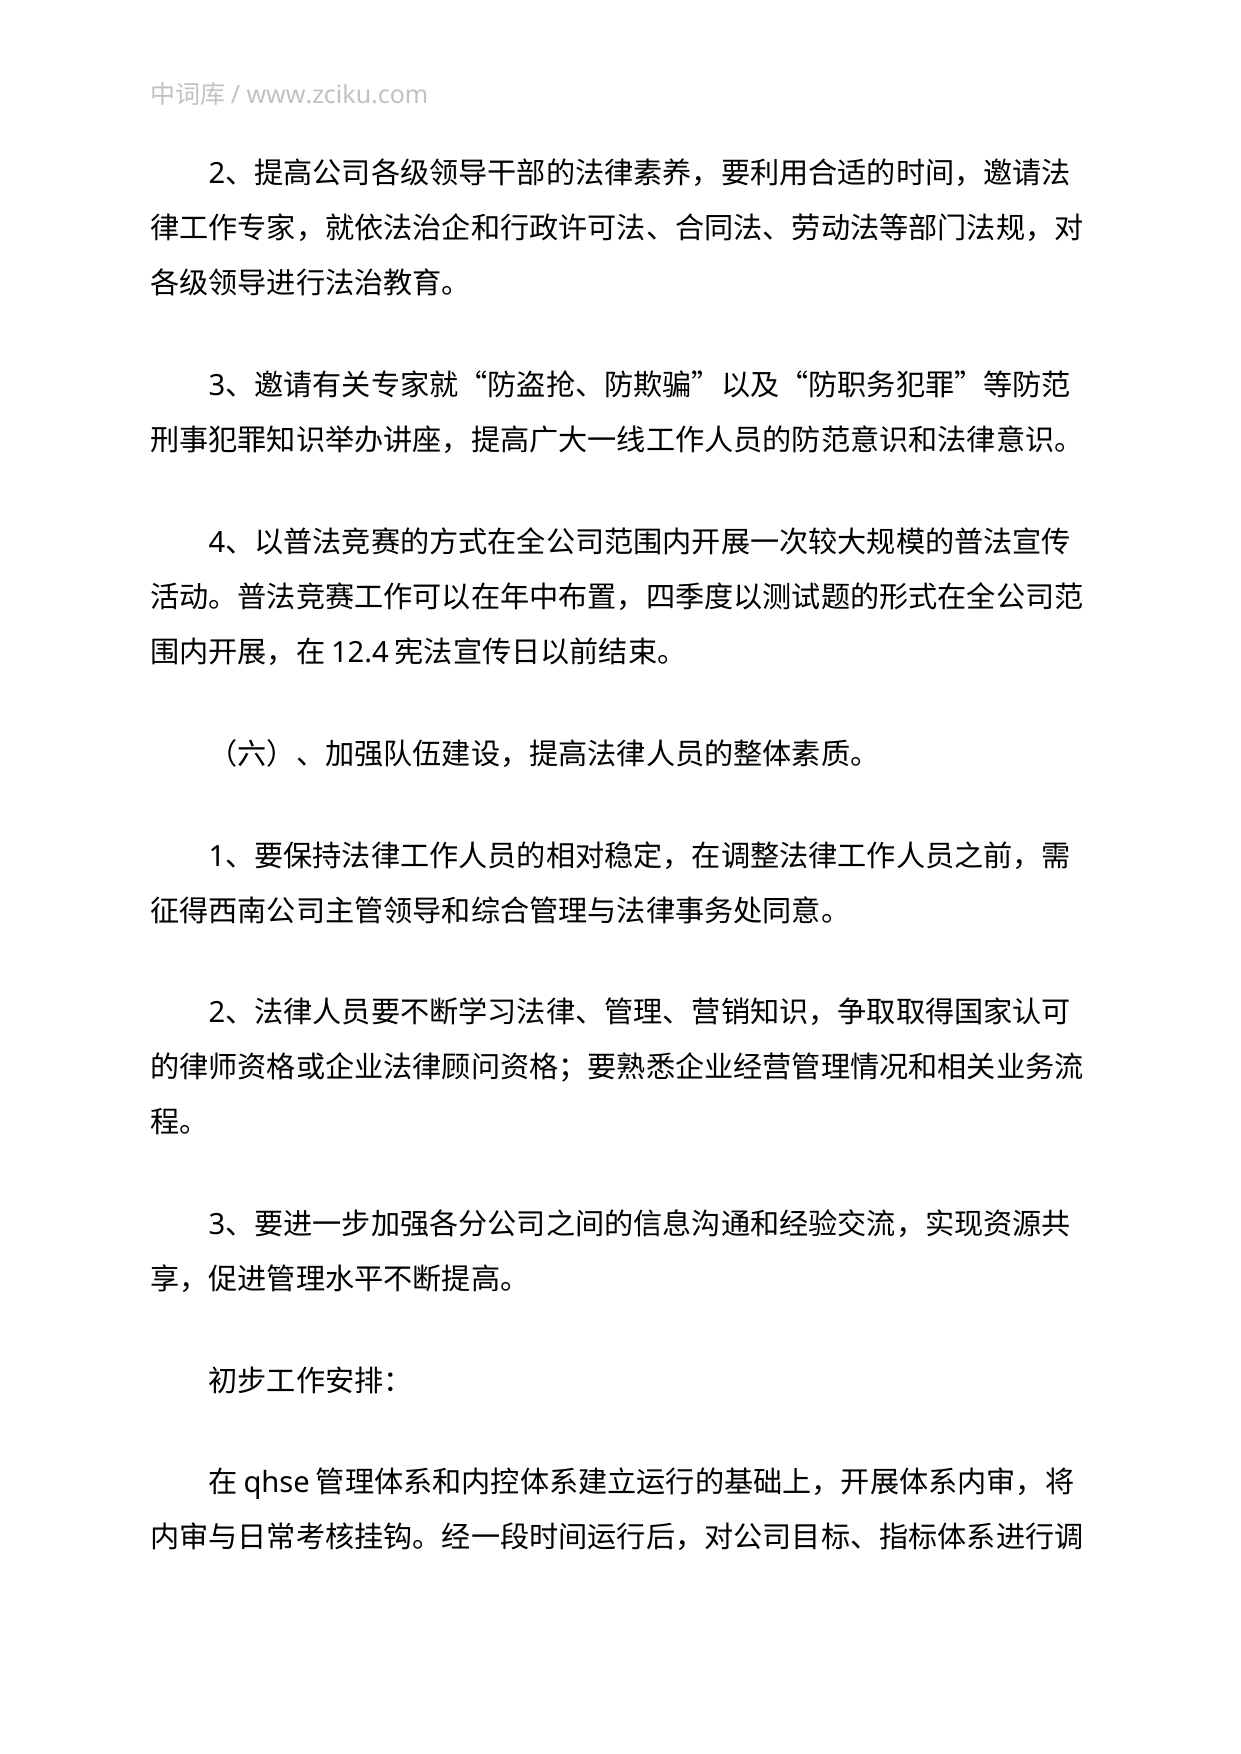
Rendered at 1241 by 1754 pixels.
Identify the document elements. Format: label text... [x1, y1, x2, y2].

text （六）、加强队伍建设，提高法律人员的整体素质。 [150, 730, 1090, 773]
text 2、提高公司各级领导干部的法律素养，要利用合适的时间，邀请法律工作专家，就依法治企和行政许可法、合同法、劳动法等部门法规，对各级领导进行法治教育。 [150, 150, 1090, 302]
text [150, 1459, 1090, 1556]
text 2、法律人员要不断学习法律、管理、营销知识，争取取得国家认可的律师资格或企业法律顾问资格；要熟悉企业经营管理情况和相关业务流程。 [150, 989, 1090, 1141]
text 3、要进一步加强各分公司之间的信息沟通和经验交流，实现资源共享，促进管理水平不断提高。 [150, 1201, 1090, 1298]
text 1、要保持法律工作人员的相对稳定，在调整法律工作人员之前，需征得西南公司主管领导和综合管理与法律事务处同意。 [150, 832, 1090, 929]
text 初步工作安排： [150, 1357, 1090, 1399]
text 3、邀请有关专家就“防盗抢、防欺骗”以及“防职务犯罪”等防范刑事犯罪知识举办讲座，提高广大一线工作人员的防范意识和法律意识。 [150, 362, 1090, 459]
text 4、以普法竞赛的方式在全公司范围内开展一次较大规模的普法宣传活动。普法竞赛工作可以在年中布置，四季度以测试题的形式在全公司范围内开展，在12.4宪法宣传日以前结束。 [150, 518, 1090, 671]
